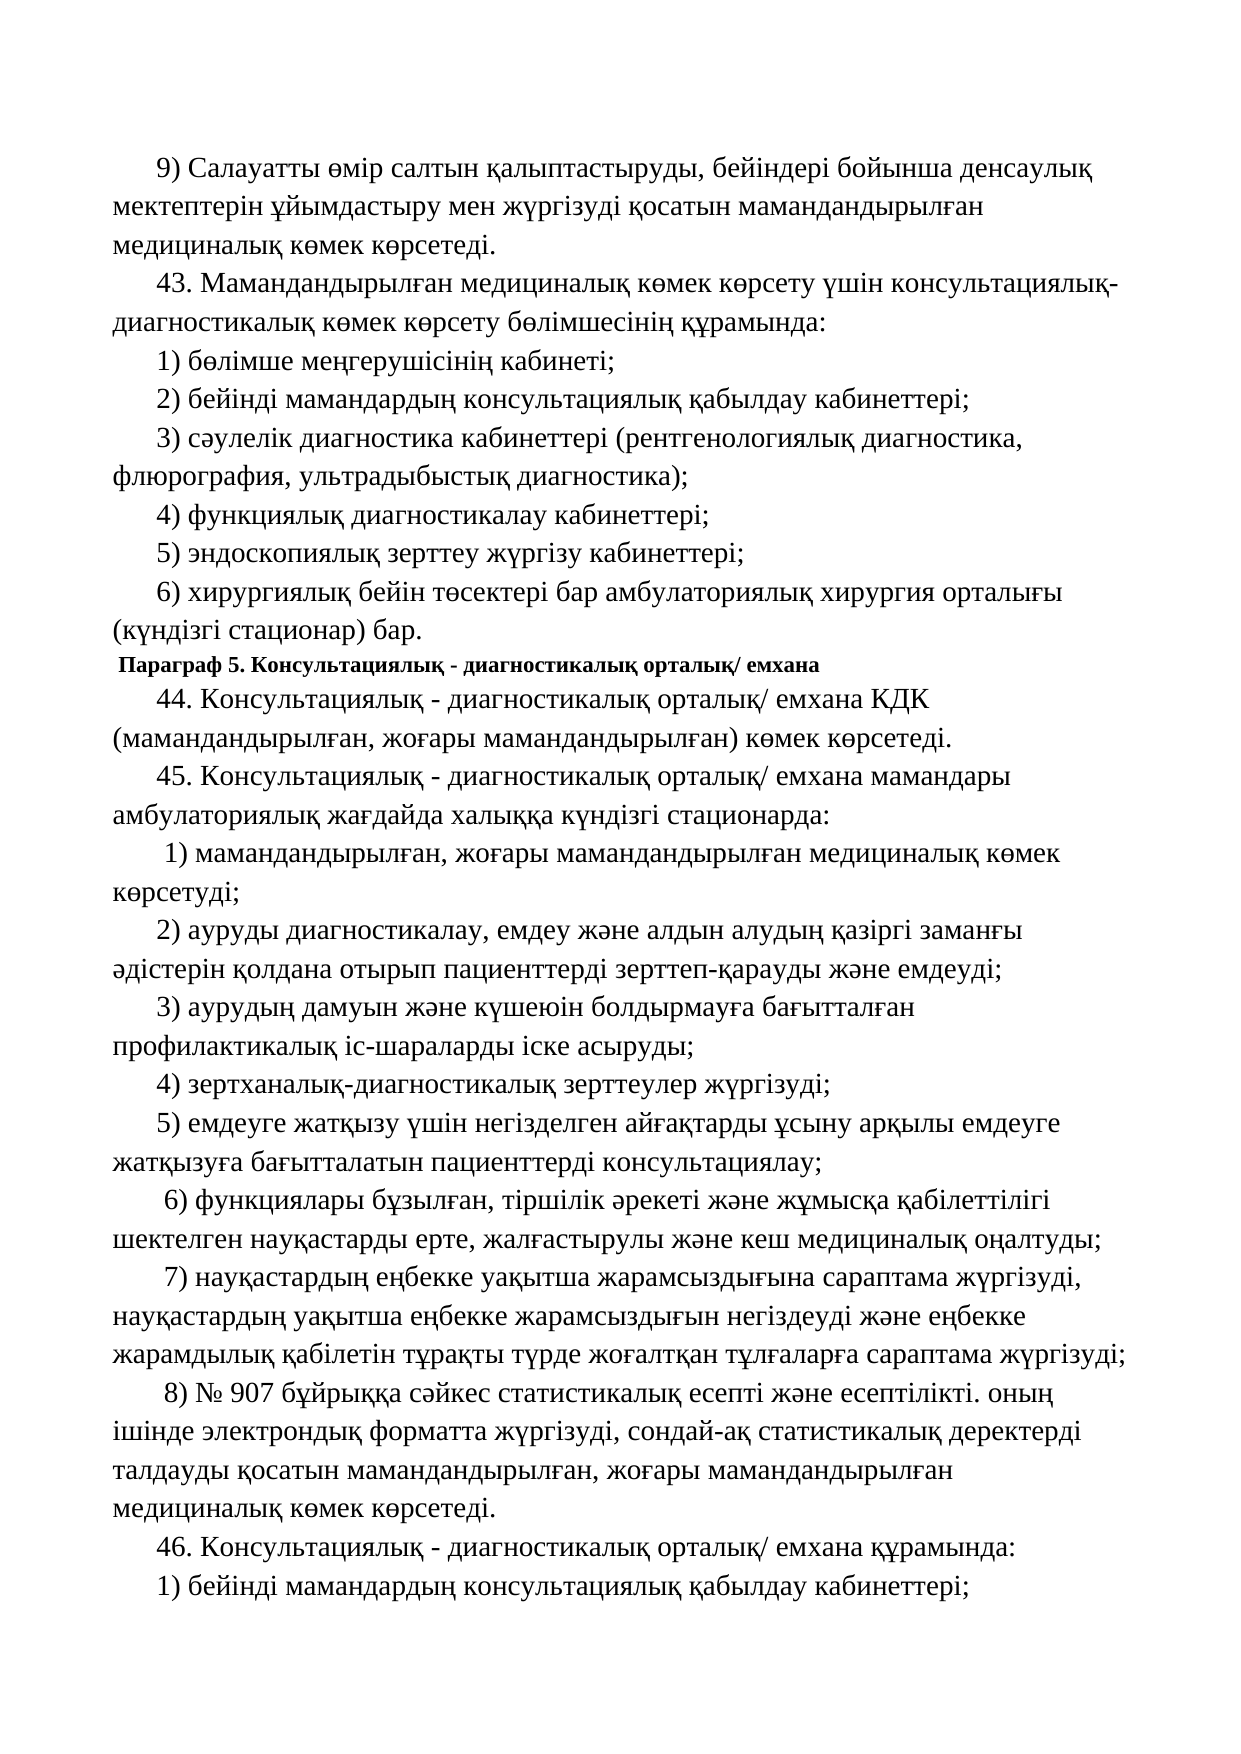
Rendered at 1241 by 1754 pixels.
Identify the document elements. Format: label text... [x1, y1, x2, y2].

text 9) Салауатты өмір салтын қалыптастыруды, бейіндері бойынша денсаулық мектептерін ұйымдастыру мен жүргізуді қосатын мамандандырылған медициналық көмек көрсетеді. [112, 150, 1128, 261]
text 5) емдеуге жатқызу үшін негізделген айғақтарды ұсыну арқылы емдеуге жатқызуға бағытталатын пациенттерді консультациялау; [112, 1105, 1128, 1177]
text 45. Консультациялық - диагностикалық орталық/ емхана мамандары амбулаториялық жағдайда халыққа күндізгі стационарда: [112, 758, 1128, 830]
text 1) мамандандырылған, жоғары мамандандырылған медициналық көмек көрсетуді; [112, 835, 1128, 907]
text 8) № 907 бұйрыққа сәйкес статистикалық есепті және есептілікті. оның ішінде электрондық форматта жүргізуді, сондай-ақ статистикалық деректерді талдауды қосатын мамандандырылған, жоғары мамандандырылған медициналық көмек көрсетеді. [112, 1375, 1128, 1524]
text 2) бейінді мамандардың консультациялық қабылдау кабинеттері; [112, 381, 1128, 415]
text 46. Консультациялық - диагностикалық орталық/ емхана құрамында: [112, 1529, 1128, 1563]
text 4) функциялық диагностикалау кабинеттері; [112, 497, 1128, 530]
text Параграф 5. Консультациялық - диагностикалық орталық/ емхана [112, 651, 1128, 677]
text 1) бейінді мамандардың консультациялық қабылдау кабинеттері; [112, 1568, 1128, 1601]
text 4) зертханалық-диагностикалық зерттеулер жүргізуді; [112, 1067, 1128, 1100]
text 2) ауруды диагностикалау, емдеу және алдын алудың қазіргі заманғы әдістерін қолдана отырып пациенттерді зерттеп-қарауды және емдеуді; [112, 912, 1128, 984]
text 5) эндоскопиялық зерттеу жүргізу кабинеттері; [112, 535, 1128, 569]
text 1) бөлімше меңгерушісінің кабинеті; [112, 343, 1128, 376]
text 43. Мамандандырылған медициналық көмек көрсету үшін консультациялық-диагностикалық көмек көрсету бөлімшесінің құрамында: [112, 266, 1128, 338]
text 7) науқастардың еңбекке уақытша жарамсыздығына сараптама жүргізуді, науқастардың уақытша еңбекке жарамсыздығын негіздеуді және еңбекке жарамдылық қабілетін тұрақты түрде жоғалтқан тұлғаларға сараптама жүргізуді; [112, 1259, 1128, 1370]
text 3) сәулелік диагностика кабинеттері (рентгенологиялық диагностика, флюрография, ультрадыбыстық диагностика); [112, 420, 1128, 492]
text 6) функциялары бұзылған, тіршілік әрекеті және жұмысқа қабілеттілігі шектелген науқастарды ерте, жалғастырулы және кеш медициналық оңалтуды; [112, 1182, 1128, 1254]
text 44. Консультациялық - диагностикалық орталық/ емхана КДК (мамандандырылған, жоғары мамандандырылған) көмек көрсетеді. [112, 681, 1128, 753]
text 6) хирургиялық бейін төсектері бар амбулаториялық хирургия орталығы (күндізгі стационар) бар. [112, 574, 1128, 646]
text 3) аурудың дамуын және күшеюін болдырмауға бағытталған профилактикалық іс-шараларды іске асыруды; [112, 989, 1128, 1062]
